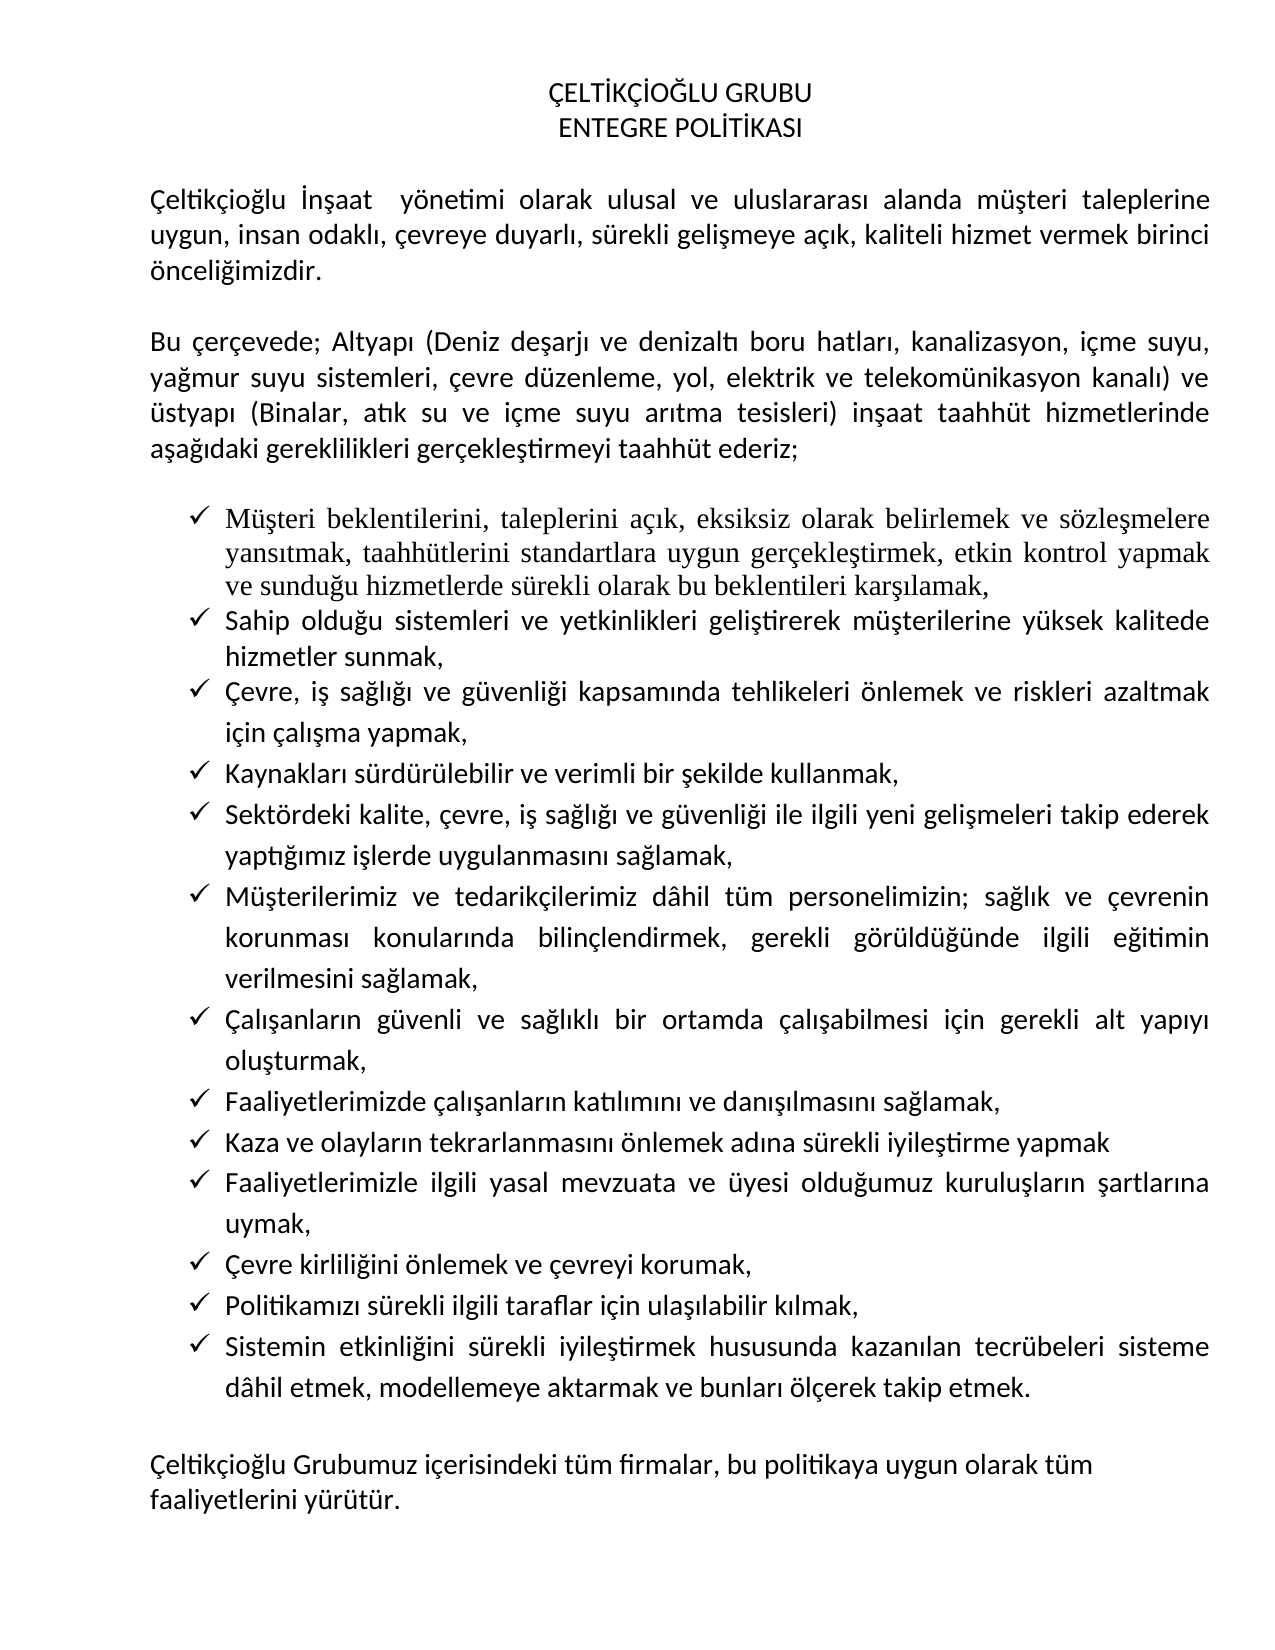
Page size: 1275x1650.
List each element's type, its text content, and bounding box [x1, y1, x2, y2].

text ENTEGRE POLİTİKASI [150, 109, 1211, 145]
list Sistemin etkinliğini sürekli iyileştirmek hususunda kazanılan tecrübeleri sisteme dâhil etmek, modellemeye aktarmak ve bunları ölçerek takip etmek. [187, 1328, 1211, 1405]
text Bu çerçevede; Altyapı (Deniz deşarjı ve denizaltı boru hatları, kanalizasyon, içme suyu, yağmur suyu sistemleri, çevre düzenleme, yol, elektrik ve telekomünikasyon kanalı) ve üstyapı (Binalar, atık su ve içme suyu arıtma tesisleri) inşaat taahhüt hizmetlerinde aşağıdaki gereklilikleri gerçekleştirmeyi taahhüt ederiz; [150, 323, 1211, 466]
list Çevre kirliliğini önlemek ve çevreyi korumak, [187, 1246, 1211, 1282]
text ÇELTİKÇİOĞLU GRUBU [150, 74, 1211, 109]
list Kaynakları sürdürülebilir ve verimli bir şekilde kullanmak, [187, 755, 1211, 791]
text Çeltikçioğlu İnşaat yönetimi olarak ulusal ve uluslararası alanda müşteri taleplerine uygun, insan odaklı, çevreye duyarlı, sürekli gelişmeye açık, kaliteli hizmet vermek birinci önceliğimizdir. [150, 181, 1211, 288]
list Çalışanların güvenli ve sağlıklı bir ortamda çalışabilmesi için gerekli alt yapıyı oluşturmak, [187, 1001, 1211, 1077]
list Faaliyetlerimizle ilgili yasal mevzuata ve üyesi olduğumuz kuruluşların şartlarına uymak, [187, 1164, 1211, 1241]
list Çevre, iş sağlığı ve güvenliği kapsamında tehlikeleri önlemek ve riskleri azaltmak için çalışma yapmak, [187, 673, 1211, 750]
text Çeltikçioğlu Grubumuz içerisindeki tüm firmalar, bu politikaya uygun olarak tüm faaliyetlerini yürütür. [150, 1446, 1211, 1517]
list Müşterilerimiz ve tedarikçilerimiz dâhil tüm personelimizin; sağlık ve çevrenin korunması konularında bilinçlendirmek, gerekli görüldüğünde ilgili eğitimin verilmesini sağlamak, [187, 878, 1211, 996]
list Kaza ve olayların tekrarlanmasını önlemek adına sürekli iyileştirme yapmak [187, 1124, 1211, 1159]
list Sahip olduğu sistemleri ve yetkinlikleri geliştirerek müşterilerine yüksek kalitede hizmetler sunmak, [187, 602, 1211, 673]
list Müşteri beklentilerini, taleplerini açık, eksiksiz olarak belirlemek ve sözleşmelere yansıtmak, taahhütlerini standartlara uygun gerçekleştirmek, etkin kontrol yapmak ve sunduğu hizmetlerde sürekli olarak bu beklentileri karşılamak, [187, 501, 1211, 602]
list Faaliyetlerimizde çalışanların katılımını ve danışılmasını sağlamak, [187, 1083, 1211, 1118]
list Sektördeki kalite, çevre, iş sağlığı ve güvenliği ile ilgili yeni gelişmeleri takip ederek yaptığımız işlerde uygulanmasını sağlamak, [187, 796, 1211, 873]
list Politikamızı sürekli ilgili taraflar için ulaşılabilir kılmak, [187, 1287, 1211, 1323]
